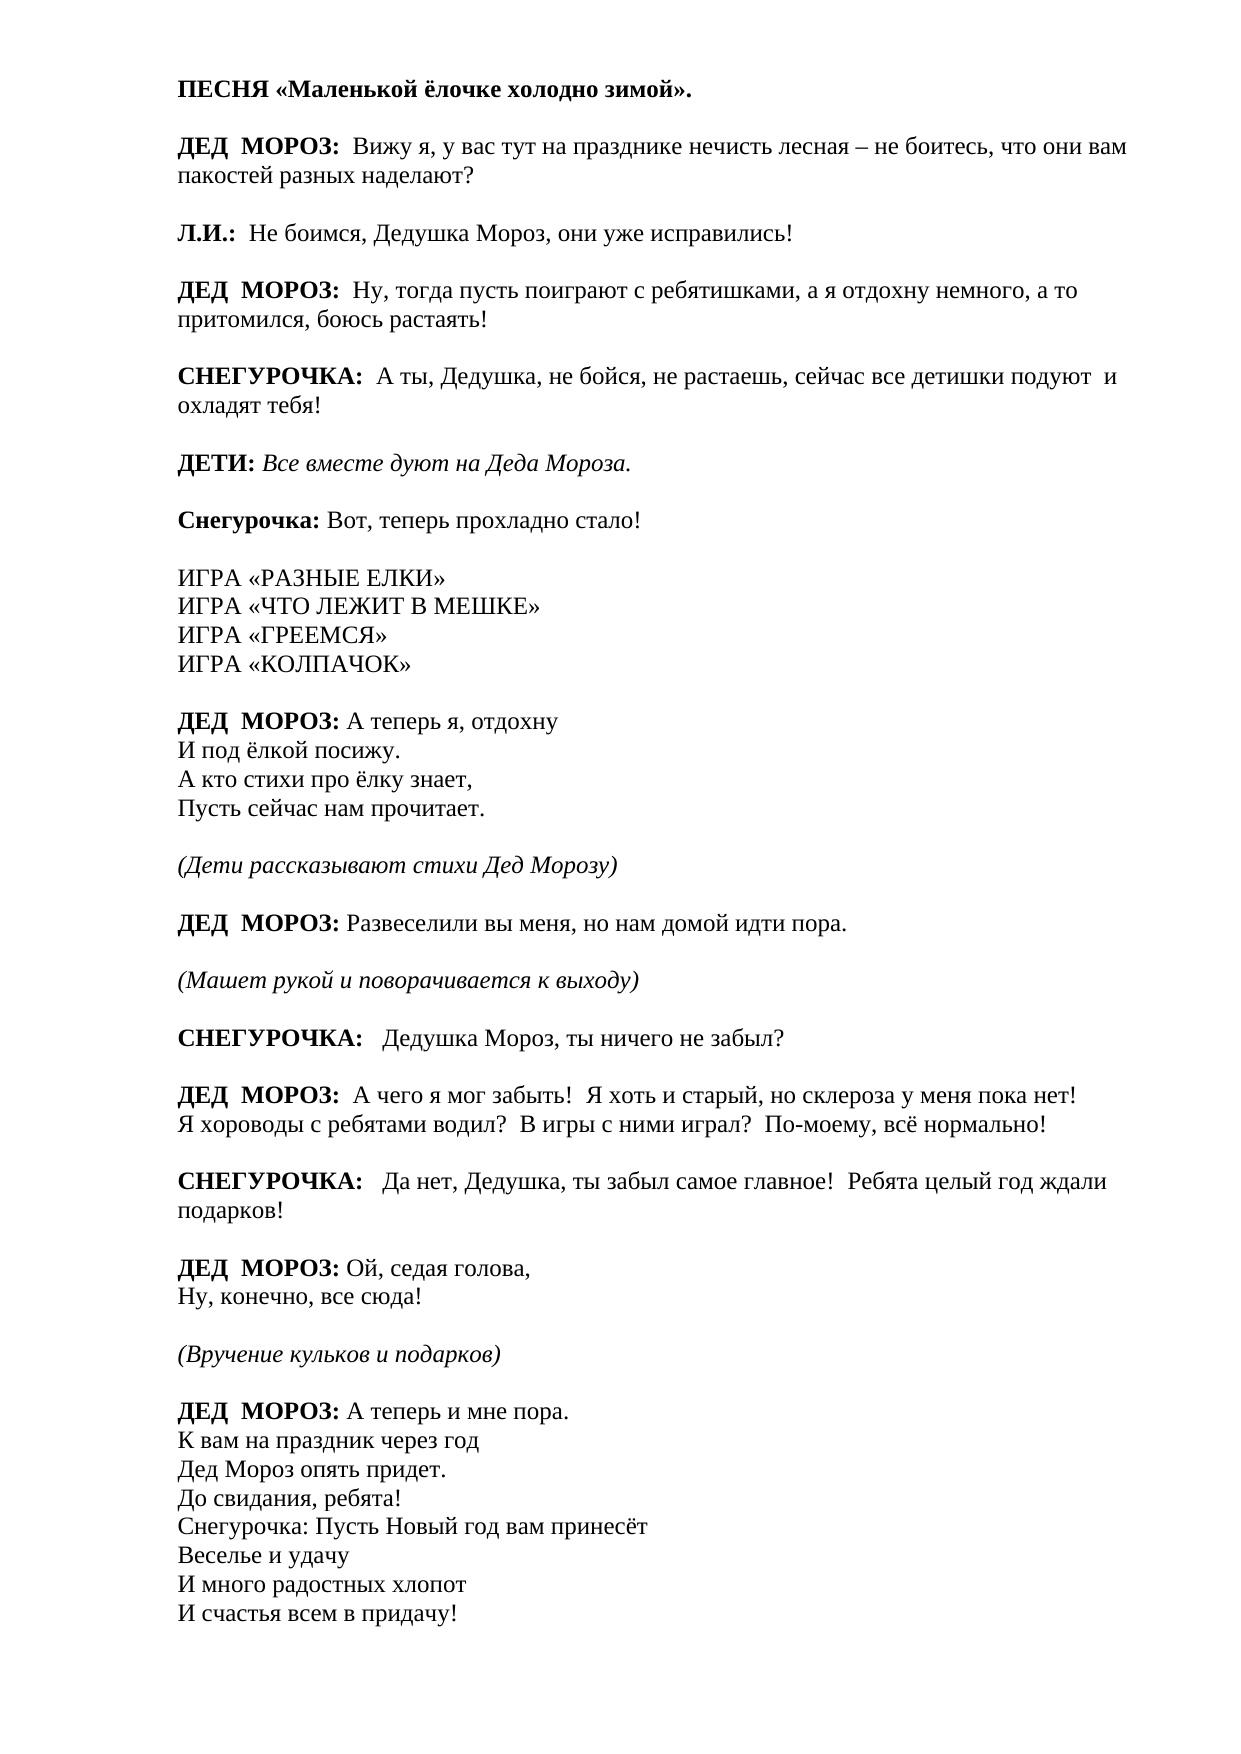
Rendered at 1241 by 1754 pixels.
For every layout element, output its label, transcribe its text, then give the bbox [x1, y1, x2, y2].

text И под ёлкой посижу. [177, 735, 1152, 764]
text (Дети рассказывают стихи Дед Морозу) [177, 850, 1152, 879]
text СНЕГУРОЧКА: Да нет, Дедушка, ты забыл самое главное! Ребята целый год ждали подарков! [177, 1166, 1152, 1224]
text Снегурочка: Вот, теперь прохладно стало! [177, 505, 1152, 534]
text ИГРА «ЧТО ЛЕЖИТ В МЕШКЕ» [177, 591, 1152, 620]
text СНЕГУРОЧКА: А ты, Дедушка, не бойся, не растаешь, сейчас все детишки подуют и охладят тебя! [177, 361, 1152, 419]
text ДЕД МОРОЗ: Ой, седая голова, Ну, конечно, все сюда! [177, 1253, 1152, 1310]
text ДЕД МОРОЗ: Вижу я, у вас тут на празднике нечисть лесная – не боитесь, что они вам пакостей разных наделают? [177, 131, 1152, 189]
text Снегурочка: Пусть Новый год вам принесёт Веселье и удачу И много радостных хлопот И счастья всем в придачу! [349, 1511, 1152, 1626]
text ДЕД МОРОЗ: А теперь я, отдохну [177, 706, 1152, 735]
text ИГРА «РАЗНЫЕ ЕЛКИ» [177, 563, 1152, 591]
text ИГРА «КОЛПАЧОК» [177, 649, 1152, 678]
text ДЕД МОРОЗ: А чего я мог забыть! Я хоть и старый, но склероза у меня пока нет! [177, 1080, 1152, 1109]
text (Вручение кульков и подарков) [177, 1339, 1152, 1368]
text СНЕГУРОЧКА: Дедушка Мороз, ты ничего не забыл? [177, 1023, 1152, 1051]
text ПЕСНЯ «Маленькой ёлочке холодно зимой». [177, 74, 1152, 103]
text (Машет рукой и поворачивается к выходу) [177, 965, 1152, 994]
text А кто стихи про ёлку знает, [177, 764, 1152, 793]
text ИГРА «ГРЕЕМСЯ» [177, 620, 1152, 649]
text ДЕД МОРОЗ: Ну, тогда пусть поиграют с ребятишками, а я отдохну немного, а то притомился, боюсь растаять! [177, 275, 1152, 333]
text ДЕД МОРОЗ: Развеселили вы меня, но нам домой идти пора. [177, 908, 1152, 936]
text Л.И.: Не боимся, Дедушка Мороз, они уже исправились! [177, 218, 1152, 246]
text Пусть сейчас нам прочитает. [177, 793, 1152, 821]
text ДЕД МОРОЗ: А теперь и мне пора. К вам на праздник через год Дед Мороз опять придет. До свидания, ребята! [177, 1396, 1152, 1511]
text ДЕТИ: Все вместе дуют на Деда Мороза. [177, 448, 1152, 476]
text Я хороводы с ребятами водил? В игры с ними играл? По-моему, всё нормально! [177, 1109, 1152, 1138]
